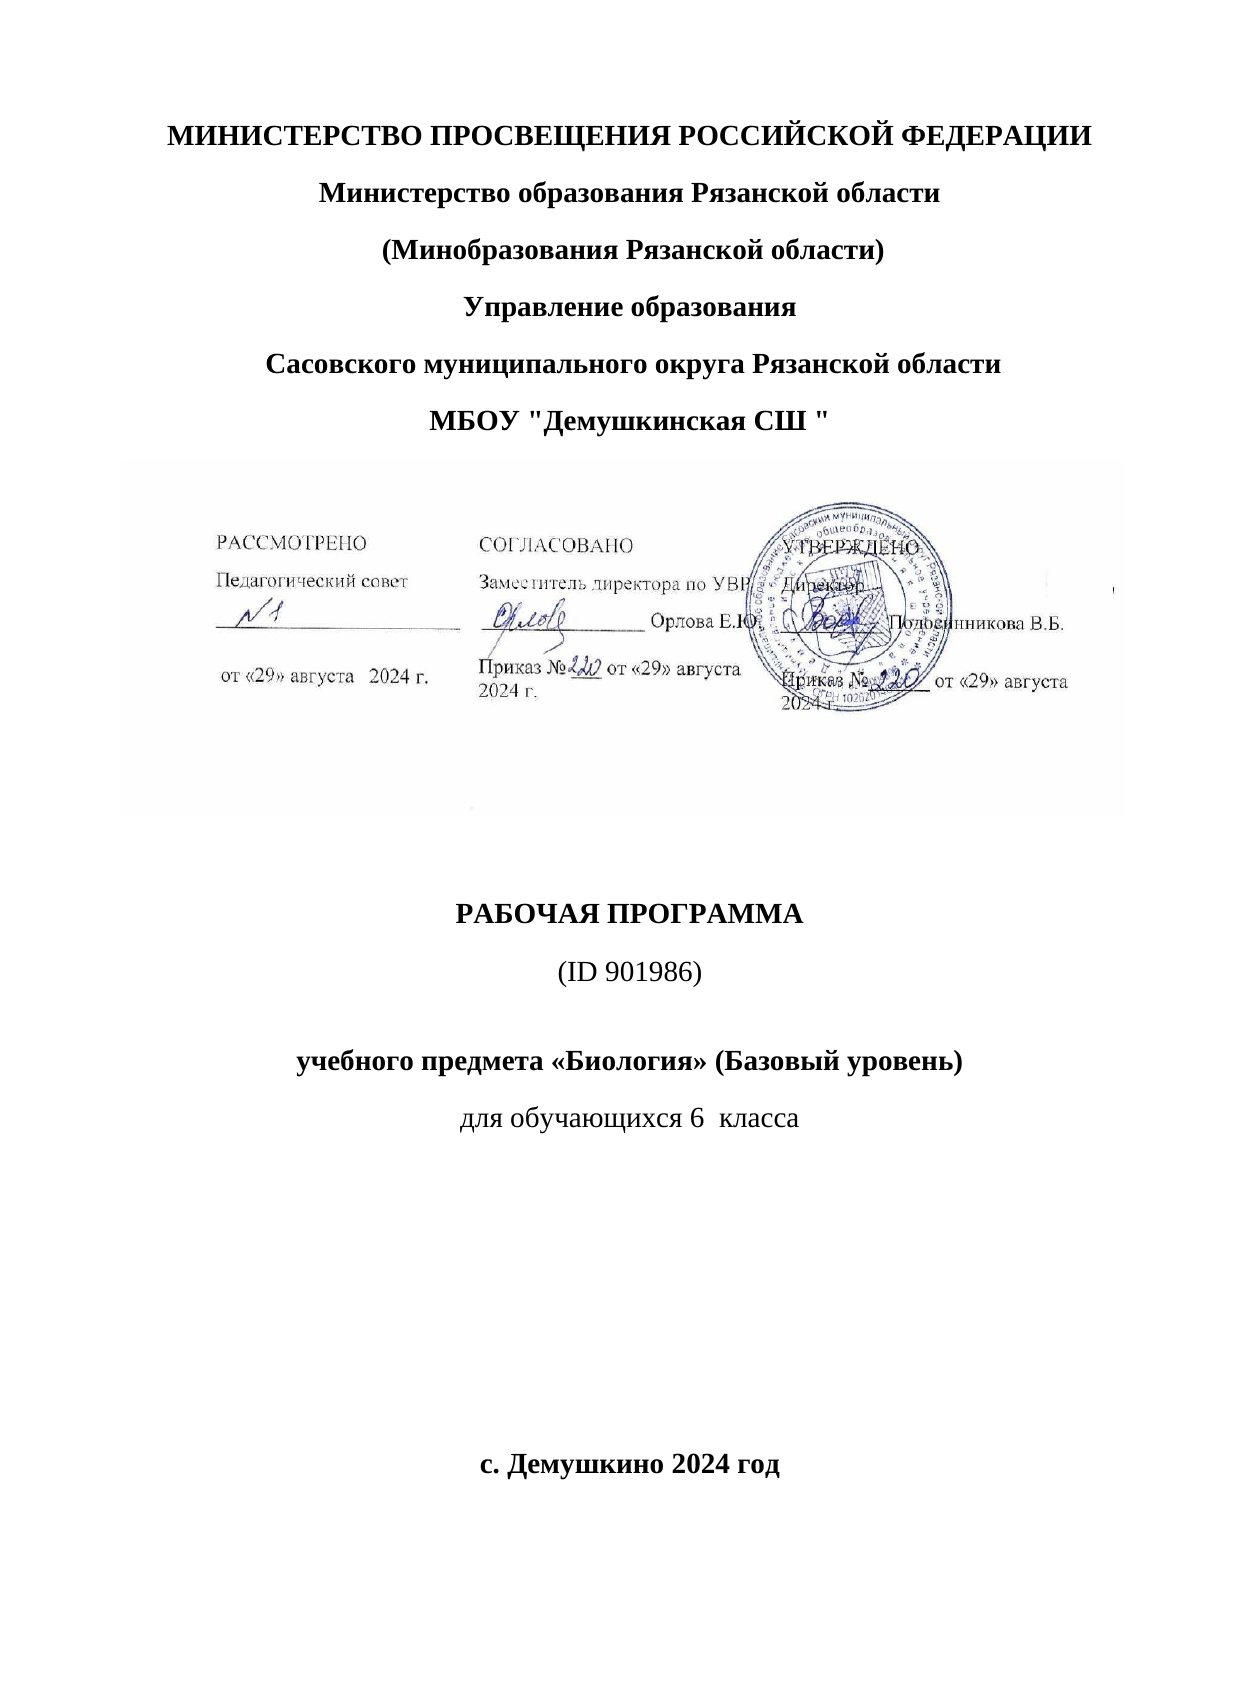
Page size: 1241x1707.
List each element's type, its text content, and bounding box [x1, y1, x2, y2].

text Министерство образования Рязанской области (Минобразования Рязанской области) [134, 175, 1125, 266]
picture [121, 460, 1125, 816]
text ​с. Демушкино‌ 2024 год‌​ [134, 1446, 1125, 1480]
table_header [111, 460, 1136, 832]
text МБОУ "Демушкинская СШ " [134, 403, 1125, 437]
text РАБОЧАЯ ПРОГРАММА [134, 897, 1125, 930]
text для обучающихся 6 класса [134, 1100, 1125, 1133]
text учебного предмета «Биология» (Базовый уровень) [134, 1043, 1125, 1076]
text МИНИСТЕРСТВО ПРОСВЕЩЕНИЯ РОССИЙСКОЙ ФЕДЕРАЦИИ [134, 118, 1125, 152]
text Управление образования Сасовского муниципального округа Рязанской области [134, 289, 1125, 379]
text (ID 901986) [134, 954, 1125, 987]
